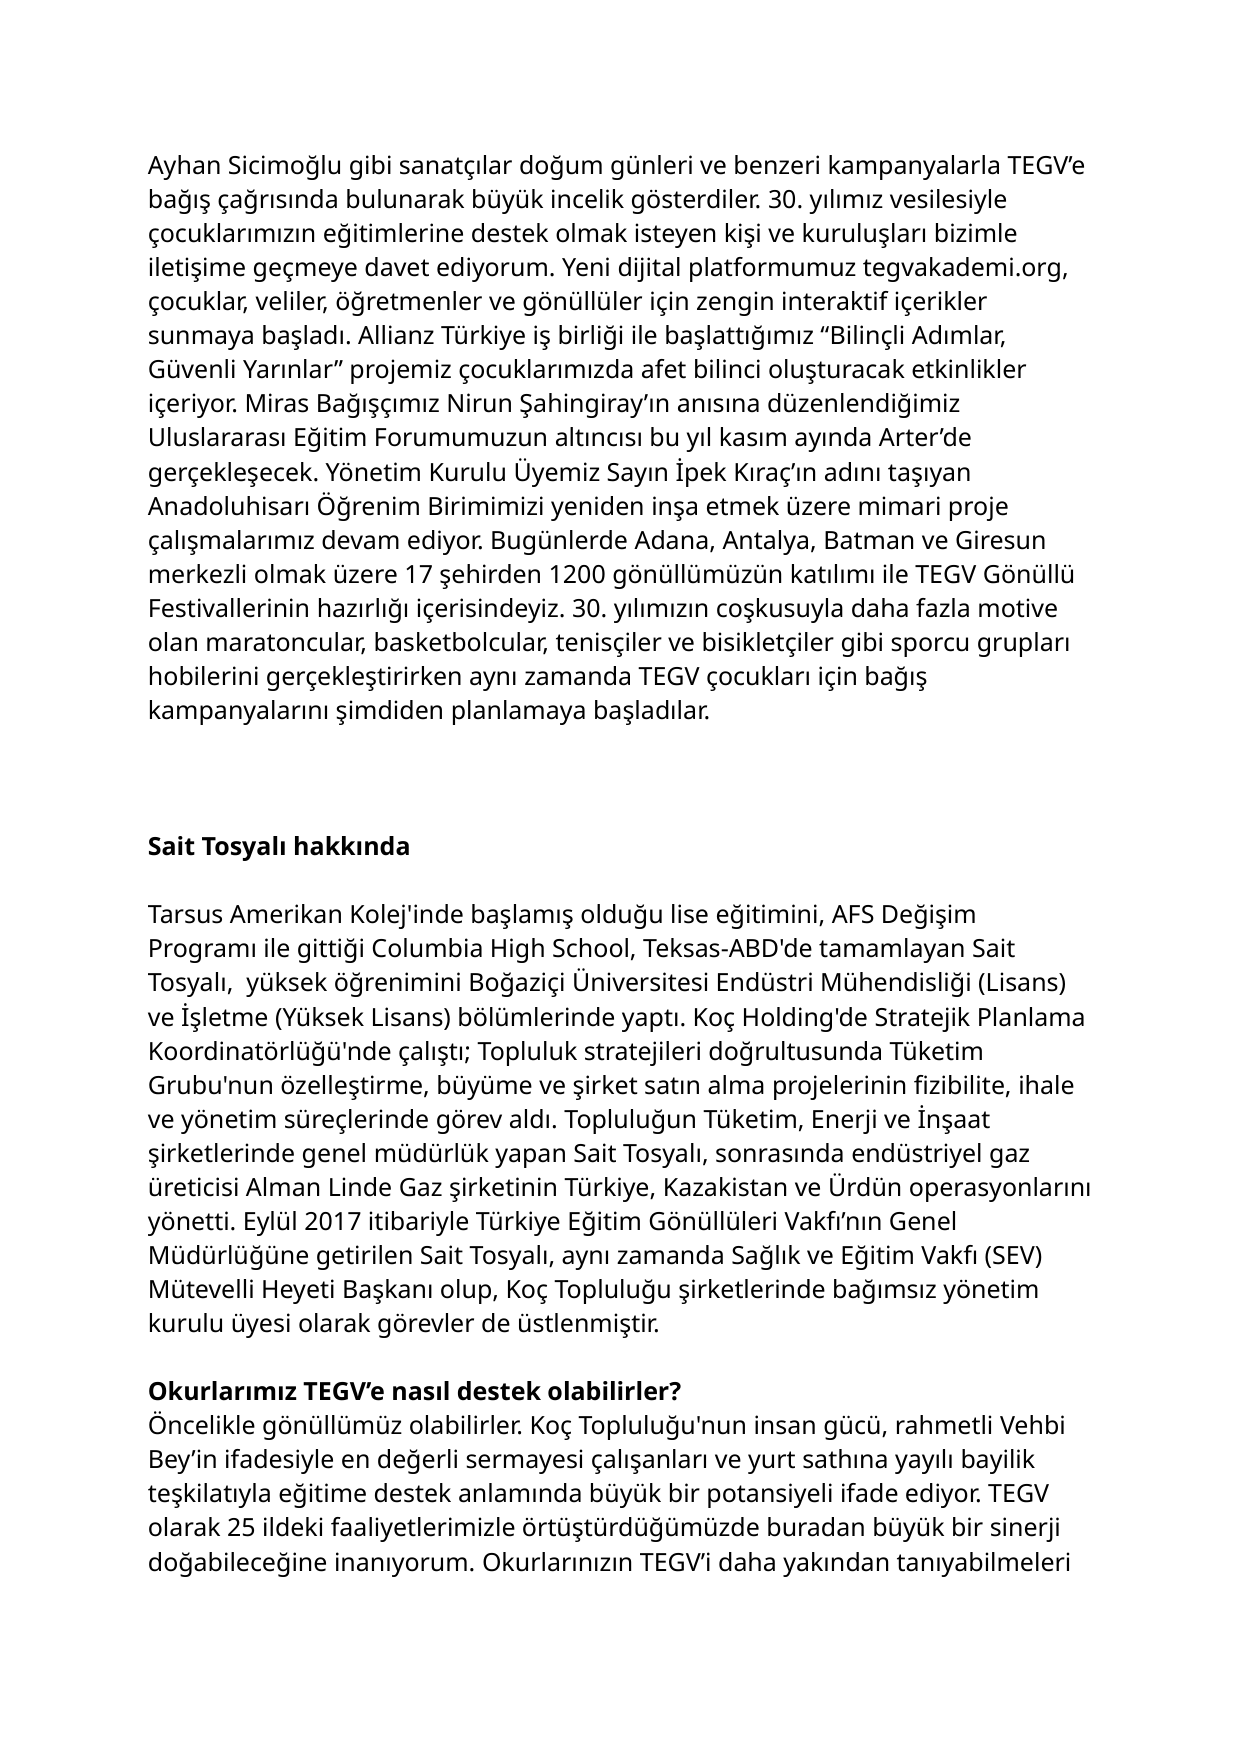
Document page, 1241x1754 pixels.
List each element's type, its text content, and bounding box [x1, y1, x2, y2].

text Okurlarımız TEGV’e nasıl destek olabilirler? [148, 1374, 1093, 1408]
text Tarsus Amerikan Kolej'inde başlamış olduğu lise eğitimini, AFS Değişim Programı ile gittiği Columbia High School, Teksas-ABD'de tamamlayan Sait Tosyalı, yüksek öğrenimini Boğaziçi Üniversitesi Endüstri Mühendisliği (Lisans) ve İşletme (Yüksek Lisans) bölümlerinde yaptı. Koç Holding'de Stratejik Planlama Koordinatörlüğü'nde çalıştı; Topluluk stratejileri doğrultusunda Tüketim Grubu'nun özelleştirme, büyüme ve şirket satın alma projelerinin fizibilite, ihale ve yönetim süreçlerinde görev aldı. Topluluğun Tüketim, Enerji ve İnşaat şirketlerinde genel müdürlük yapan Sait Tosyalı, sonrasında endüstriyel gaz üreticisi Alman Linde Gaz şirketinin Türkiye, Kazakistan ve Ürdün operasyonlarını yönetti. Eylül 2017 itibariyle Türkiye Eğitim Gönüllüleri Vakfı’nın Genel Müdürlüğüne getirilen Sait Tosyalı, aynı zamanda Sağlık ve Eğitim Vakfı (SEV) Mütevelli Heyeti Başkanı olup, Koç Topluluğu şirketlerinde bağımsız yönetim kurulu üyesi olarak görevler de üstlenmiştir. [148, 897, 1093, 1340]
text Sait Tosyalı hakkında [148, 829, 1093, 863]
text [148, 148, 1093, 727]
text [148, 1408, 1093, 1578]
